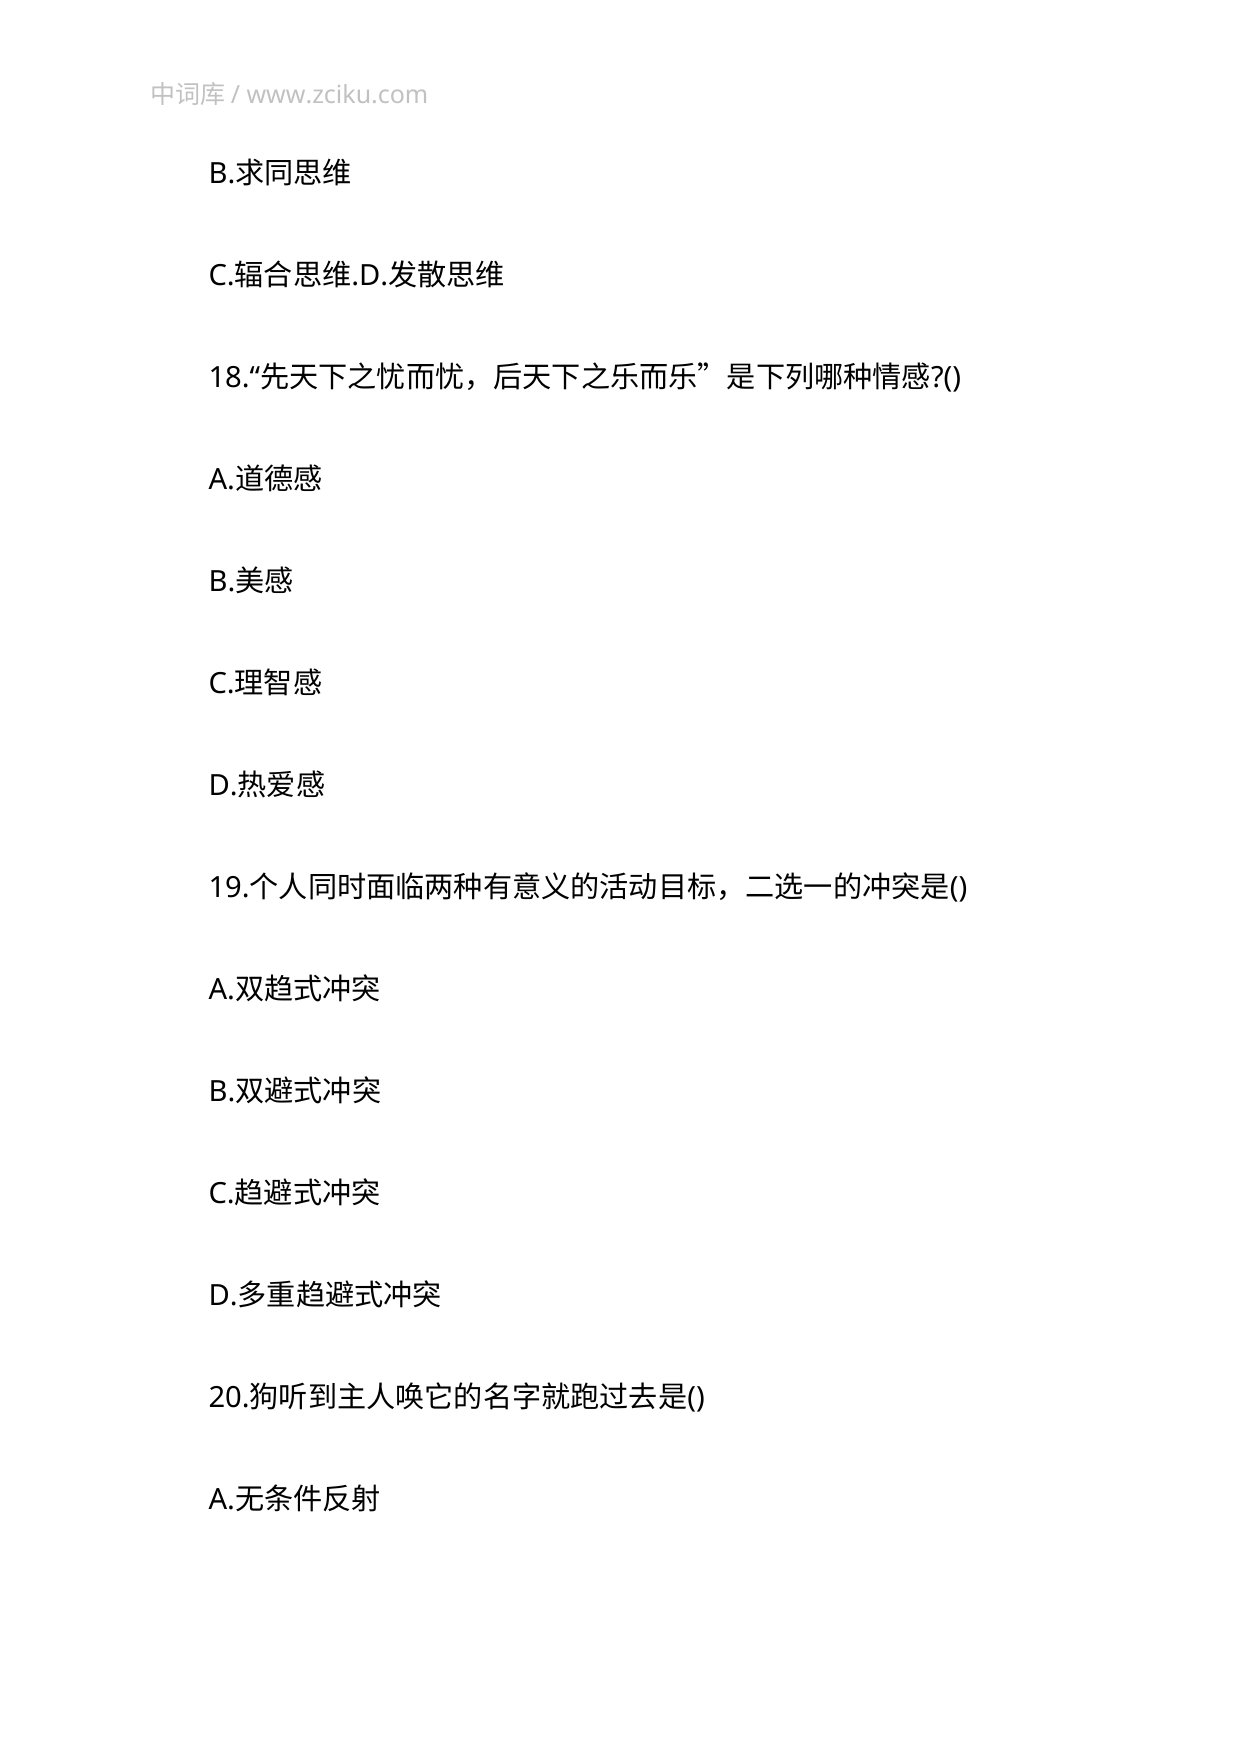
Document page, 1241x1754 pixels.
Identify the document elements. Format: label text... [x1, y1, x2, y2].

text A.道德感 [150, 456, 1090, 498]
text A.双趋式冲突 [150, 966, 1090, 1008]
text C.趋避式冲突 [150, 1170, 1090, 1212]
text B.双避式冲突 [150, 1068, 1090, 1110]
text 18.“先天下之忧而忧，后天下之乐而乐”是下列哪种情感?() [150, 354, 1090, 396]
text A.无条件反射 [150, 1476, 1090, 1518]
text B.美感 [150, 558, 1090, 600]
text 20.狗听到主人唤它的名字就跑过去是() [150, 1374, 1090, 1416]
text C.理智感 [150, 660, 1090, 702]
text C.辐合思维.D.发散思维 [150, 252, 1090, 294]
text 19.个人同时面临两种有意义的活动目标，二选一的冲突是() [150, 864, 1090, 906]
text D.多重趋避式冲突 [150, 1272, 1090, 1314]
text D.热爱感 [150, 762, 1090, 804]
text B.求同思维 [150, 150, 1090, 192]
